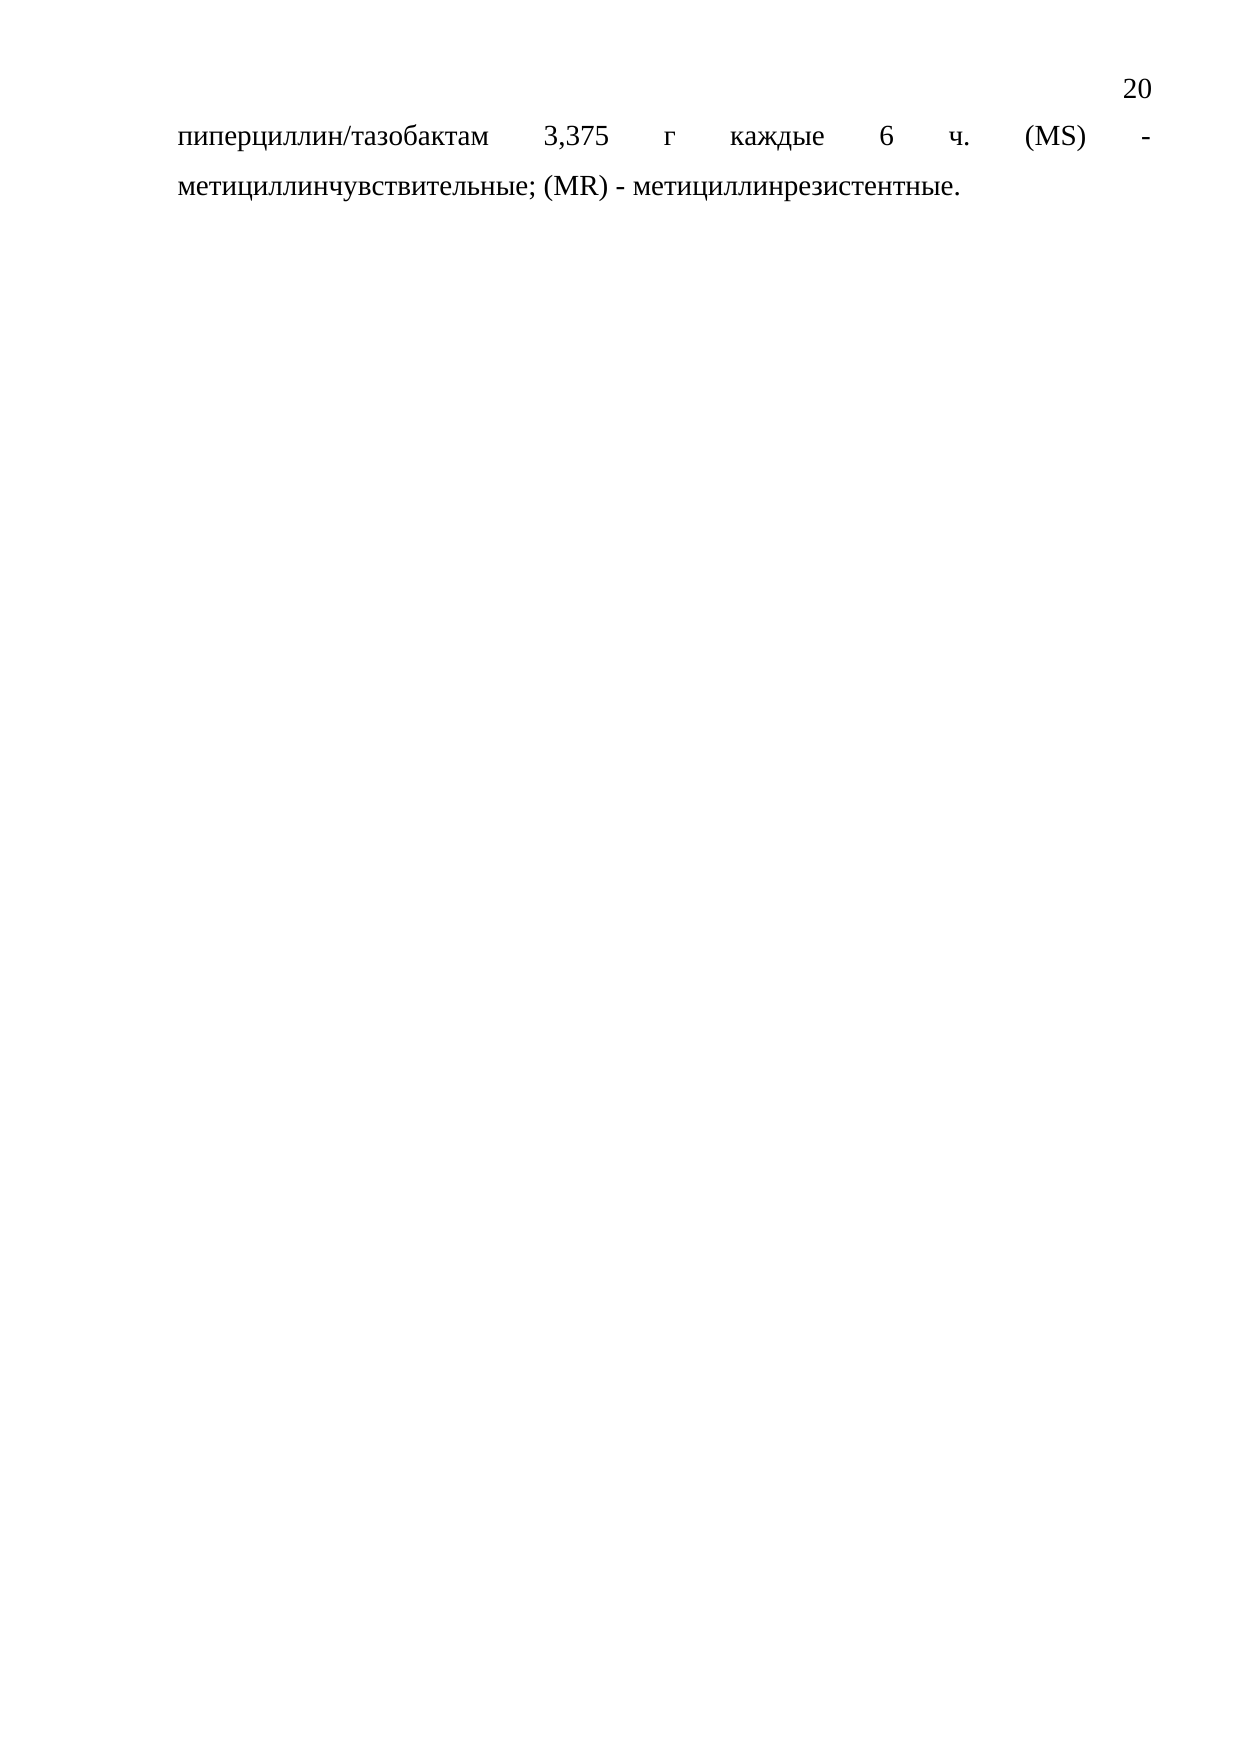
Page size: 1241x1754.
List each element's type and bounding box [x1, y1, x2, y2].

text [177, 118, 1152, 202]
